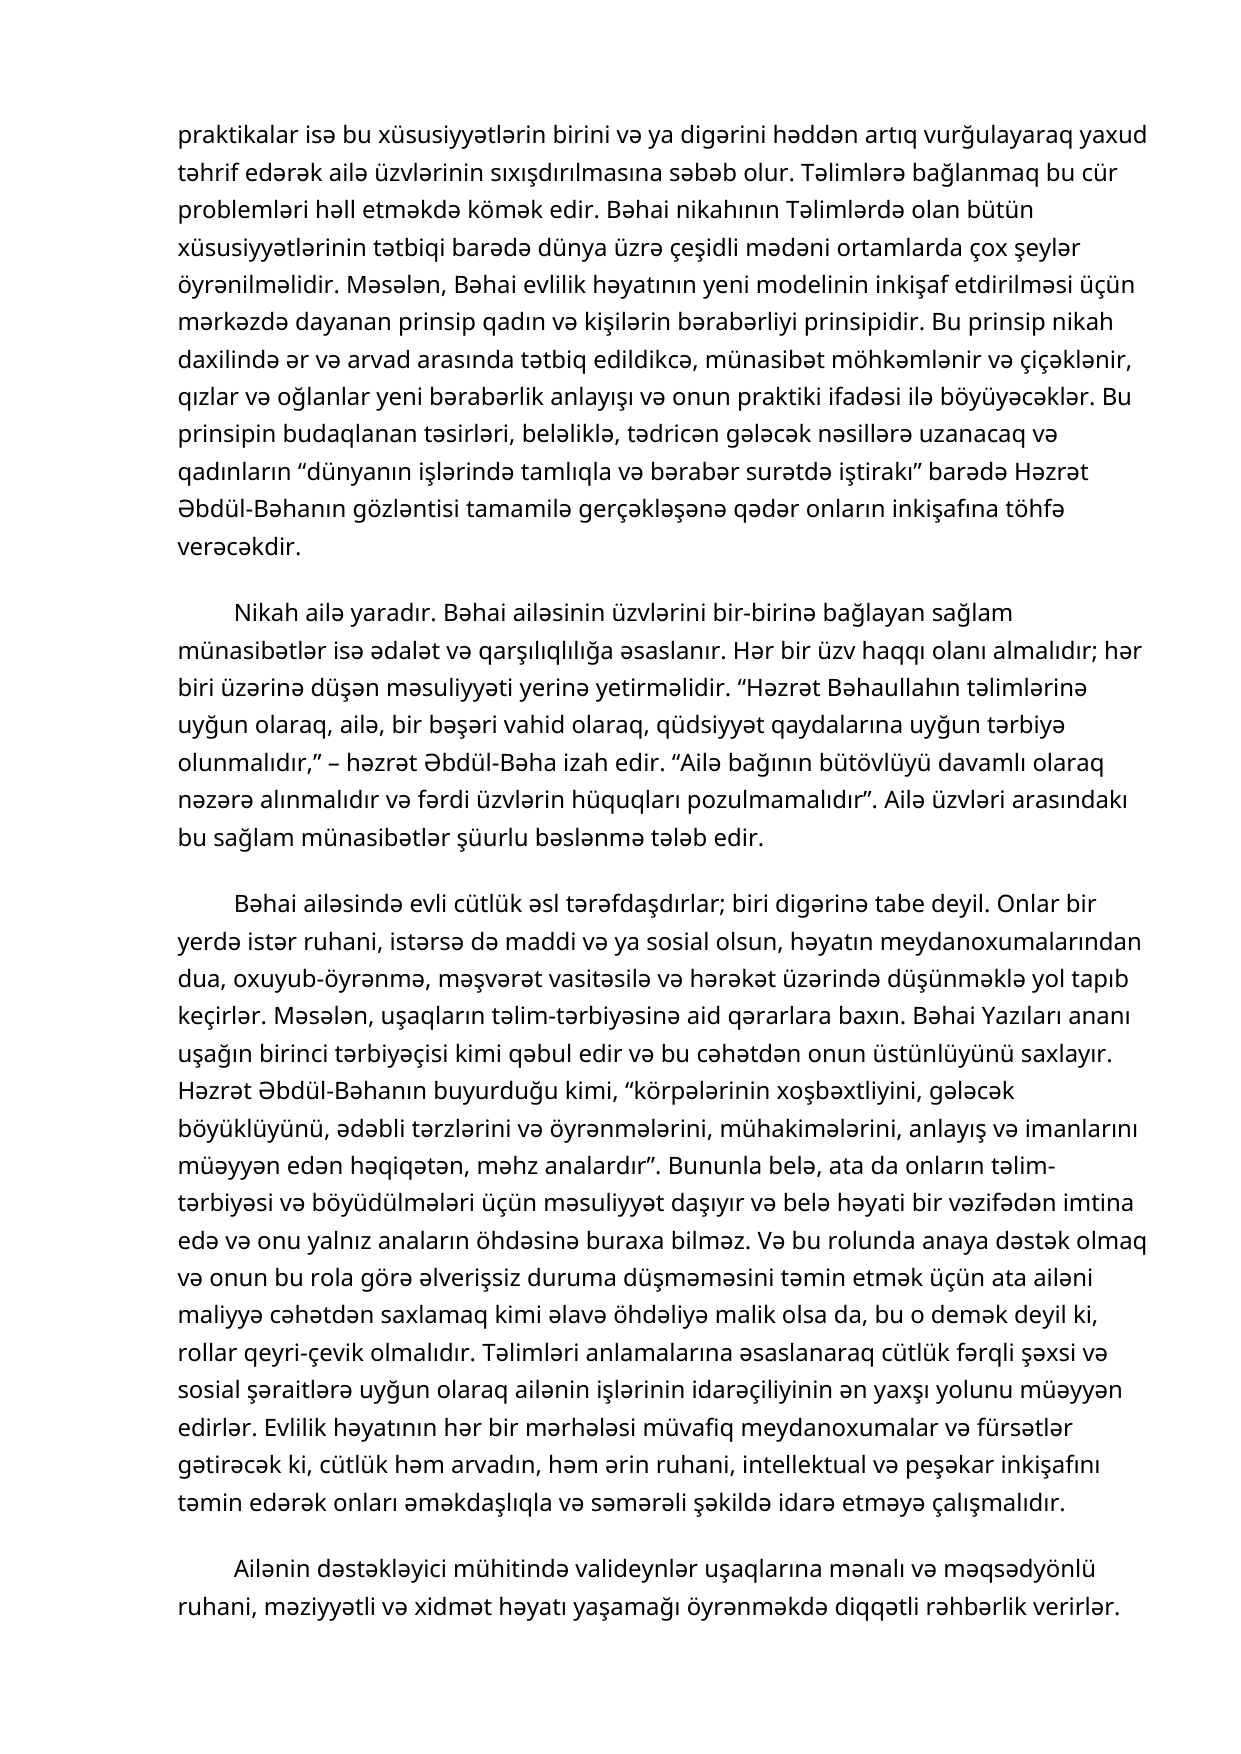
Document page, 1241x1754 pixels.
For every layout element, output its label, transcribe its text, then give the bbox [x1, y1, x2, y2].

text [177, 118, 1152, 562]
text Nikah ailə yaradır. Bəhai ailəsinin üzvlərini bir-birinə bağlayan sağlam münasibətlər isə ədalət və qarşılıqlılığa əsaslanır. Hər bir üzv haqqı olanı almalıdır; hər biri üzərinə düşən məsuliyyəti yerinə yetirməlidir. “Həzrət Bəhaullahın təlimlərinə uyğun olaraq, ailə, bir bəşəri vahid olaraq, qüdsiyyət qaydalarına uyğun tərbiyə olunmalıdır,” – həzrət Əbdül-Bəha izah edir. “Ailə bağının bütövlüyü davamlı olaraq nəzərə alınmalıdır və fərdi üzvlərin hüquqları pozulmamalıdır”. Ailə üzvləri arasındakı bu sağlam münasibətlər şüurlu bəslənmə tələb edir. [177, 596, 1152, 853]
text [177, 1552, 1152, 1622]
text Bəhai ailəsində evli cütlük əsl tərəfdaşdırlar; biri digərinə tabe deyil. Onlar bir yerdə istər ruhani, istərsə də maddi və ya sosial olsun, həyatın meydanoxumalarından dua, oxuyub-öyrənmə, məşvərət vasitəsilə və hərəkət üzərində düşünməklə yol tapıb keçirlər. Məsələn, uşaqların təlim-tərbiyəsinə aid qərarlara baxın. Bəhai Yazıları ananı uşağın birinci tərbiyəçisi kimi qəbul edir və bu cəhətdən onun üstünlüyünü saxlayır. Həzrət Əbdül-Bəhanın buyurduğu kimi, “körpələrinin xoşbəxtliyini, gələcək böyüklüyünü, ədəbli tərzlərini və öyrənmələrini, mühakimələrini, anlayış və imanlarını müəyyən edən həqiqətən, məhz analardır”. Bununla belə, ata da onların təlim-tərbiyəsi və böyüdülmələri üçün məsuliyyət daşıyır və belə həyati bir vəzifədən imtina edə və onu yalnız anaların öhdəsinə buraxa bilməz. Və bu rolunda anaya dəstək olmaq və onun bu rola görə əlverişsiz duruma düşməməsini təmin etmək üçün ata ailəni maliyyə cəhətdən saxlamaq kimi əlavə öhdəliyə malik olsa da, bu o demək deyil ki, rollar qeyri-çevik olmalıdır. Təlimləri anlamalarına əsaslanaraq cütlük fərqli şəxsi və sosial şəraitlərə uyğun olaraq ailənin işlərinin idarəçiliyinin ən yaxşı yolunu müəyyən edirlər. Evlilik həyatının hər bir mərhələsi müvafiq meydanoxumalar və fürsətlər gətirəcək ki, cütlük həm arvadın, həm ərin ruhani, intellektual və peşəkar inkişafını təmin edərək onları əməkdaşlıqla və səmərəli şəkildə idarə etməyə çalışmalıdır. [177, 887, 1152, 1518]
